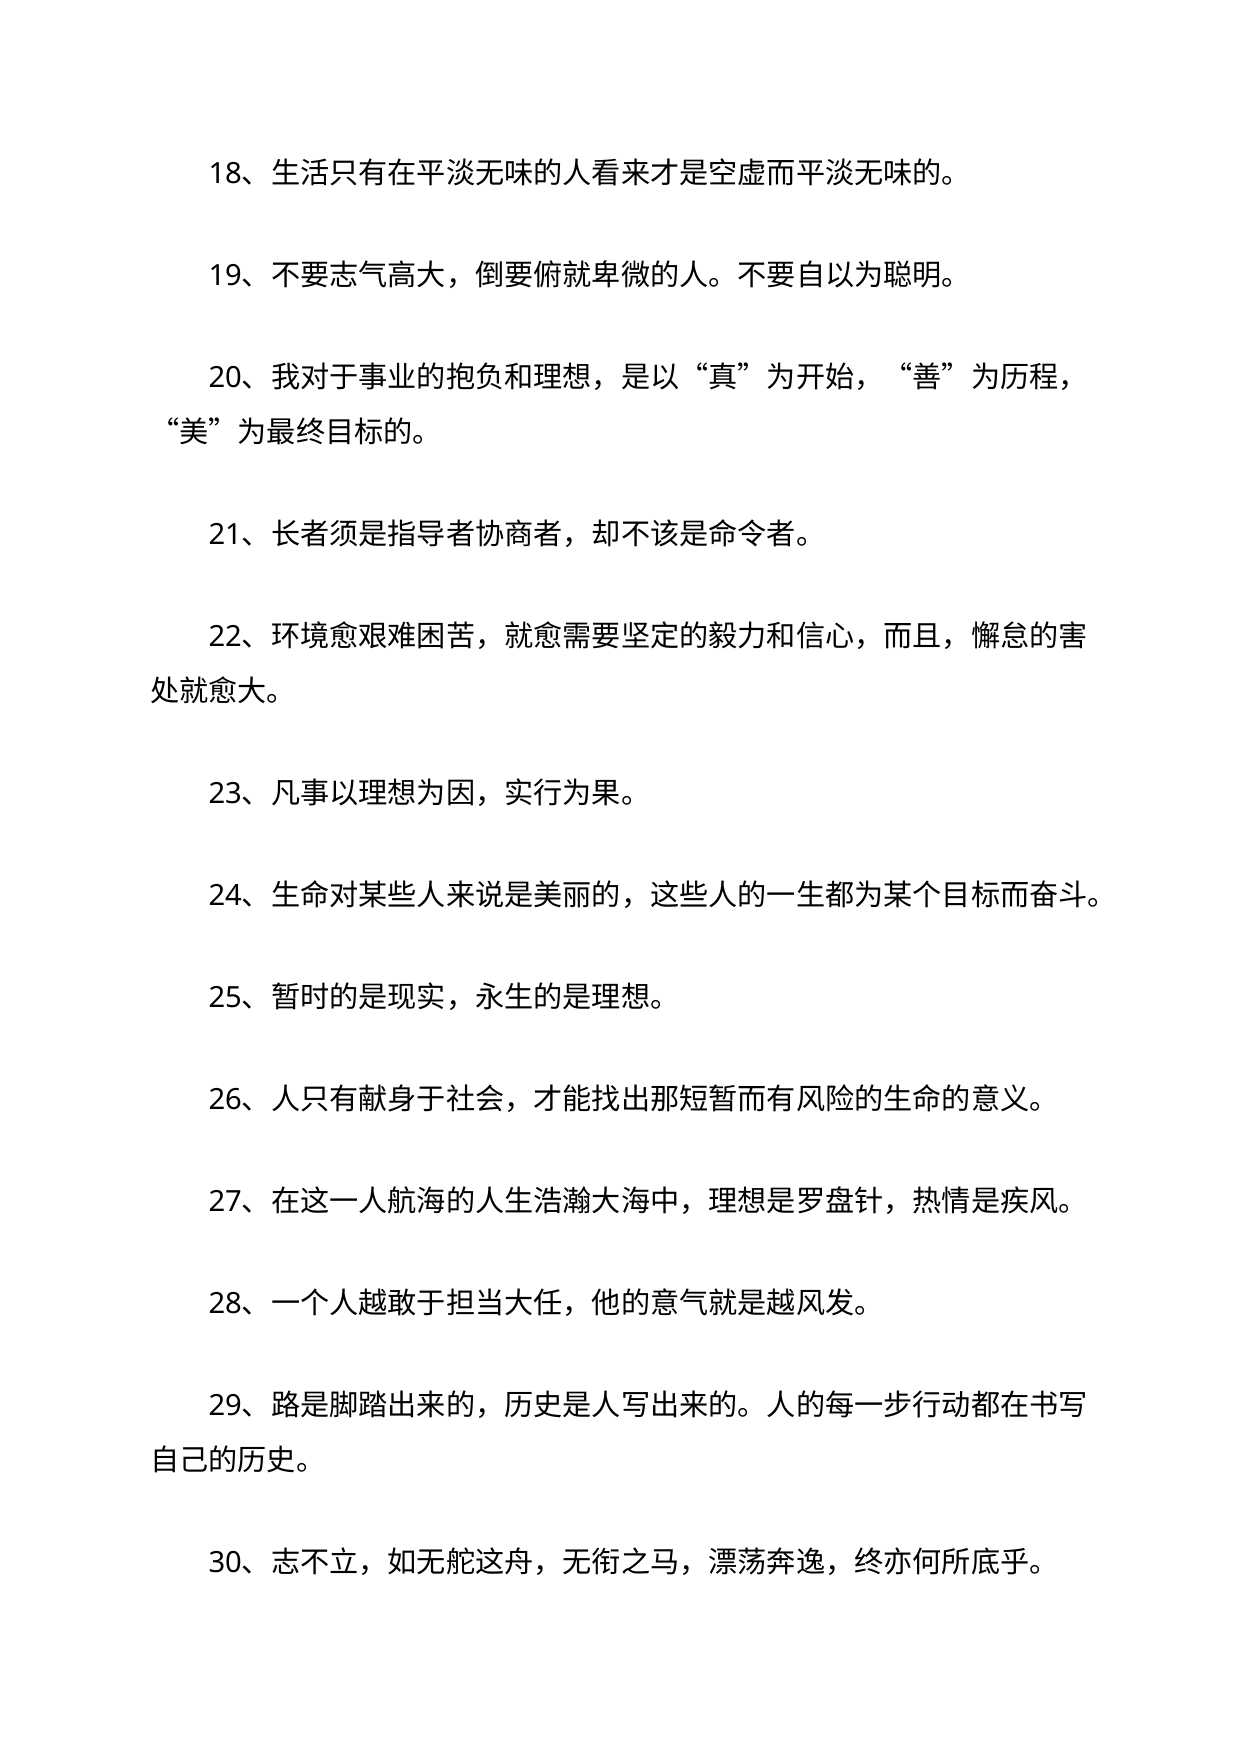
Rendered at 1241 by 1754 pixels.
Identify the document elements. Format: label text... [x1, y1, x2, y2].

text 24、生命对某些人来说是美丽的，这些人的一生都为某个目标而奋斗。 [150, 871, 1090, 914]
text 27、在这一人航海的人生浩瀚大海中，理想是罗盘针，热情是疾风。 [150, 1177, 1090, 1220]
text 22、环境愈艰难困苦，就愈需要坚定的毅力和信心，而且，懈怠的害处就愈大。 [150, 613, 1090, 710]
text 29、路是脚踏出来的，历史是人写出来的。人的每一步行动都在书写自己的历史。 [150, 1381, 1090, 1479]
text 23、凡事以理想为因，实行为果。 [150, 769, 1090, 812]
text 18、生活只有在平淡无味的人看来才是空虚而平淡无味的。 [150, 150, 1090, 192]
text 26、人只有献身于社会，才能找出那短暂而有风险的生命的意义。 [150, 1075, 1090, 1118]
text 19、不要志气高大，倒要俯就卑微的人。不要自以为聪明。 [150, 252, 1090, 294]
text 21、长者须是指导者协商者，却不该是命令者。 [150, 511, 1090, 553]
text 25、暂时的是现实，永生的是理想。 [150, 973, 1090, 1016]
text 20、我对于事业的抱负和理想，是以“真”为开始，“善”为历程，“美”为最终目标的。 [150, 354, 1090, 451]
text 28、一个人越敢于担当大任，他的意气就是越风发。 [150, 1279, 1090, 1322]
text 30、志不立，如无舵这舟，无衔之马，漂荡奔逸，终亦何所底乎。 [150, 1538, 1090, 1581]
